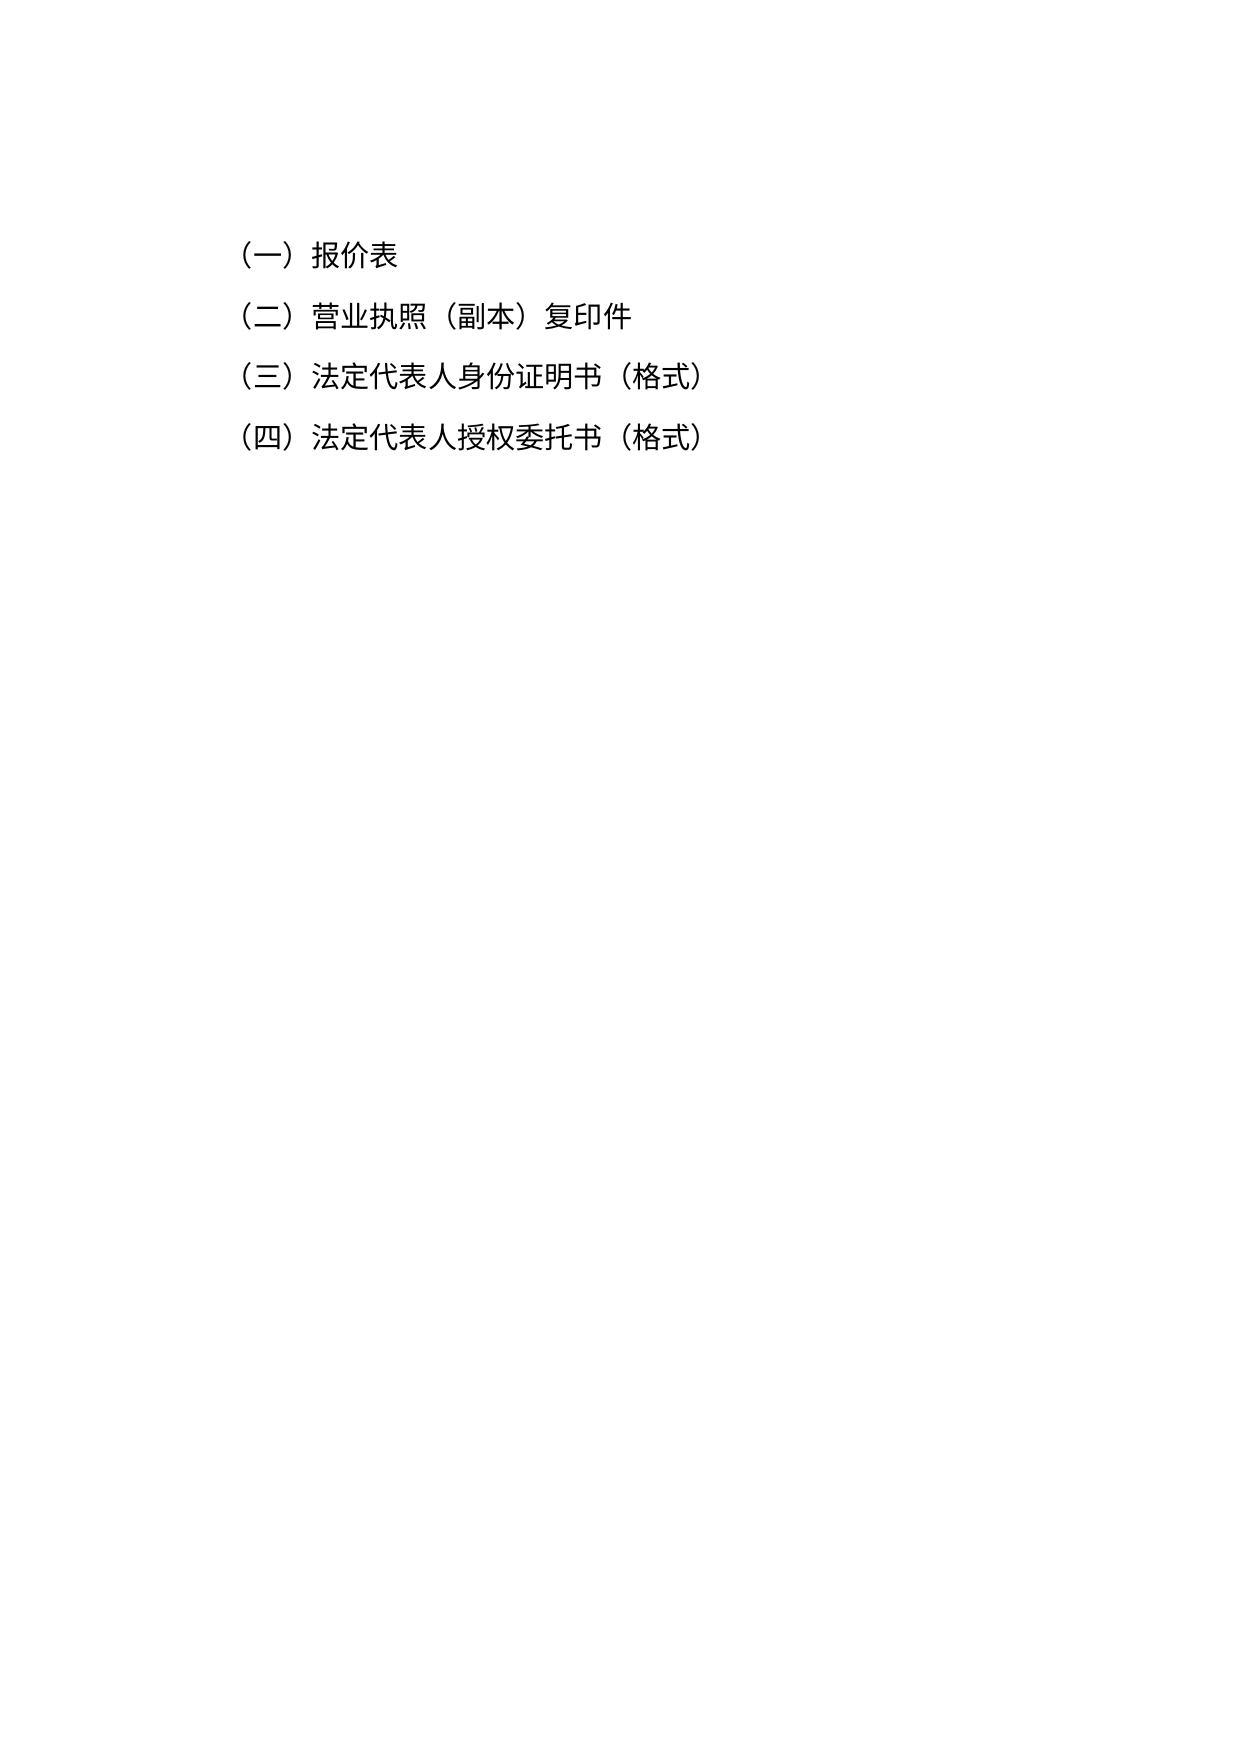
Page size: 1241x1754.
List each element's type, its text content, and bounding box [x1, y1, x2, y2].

text （二）营业执照（副本）复印件 [165, 279, 1087, 339]
text （一）报价表 [165, 218, 1087, 279]
text （四）法定代表人授权委托书（格式） [165, 400, 1087, 460]
text （三）法定代表人身份证明书（格式） [165, 339, 1087, 400]
